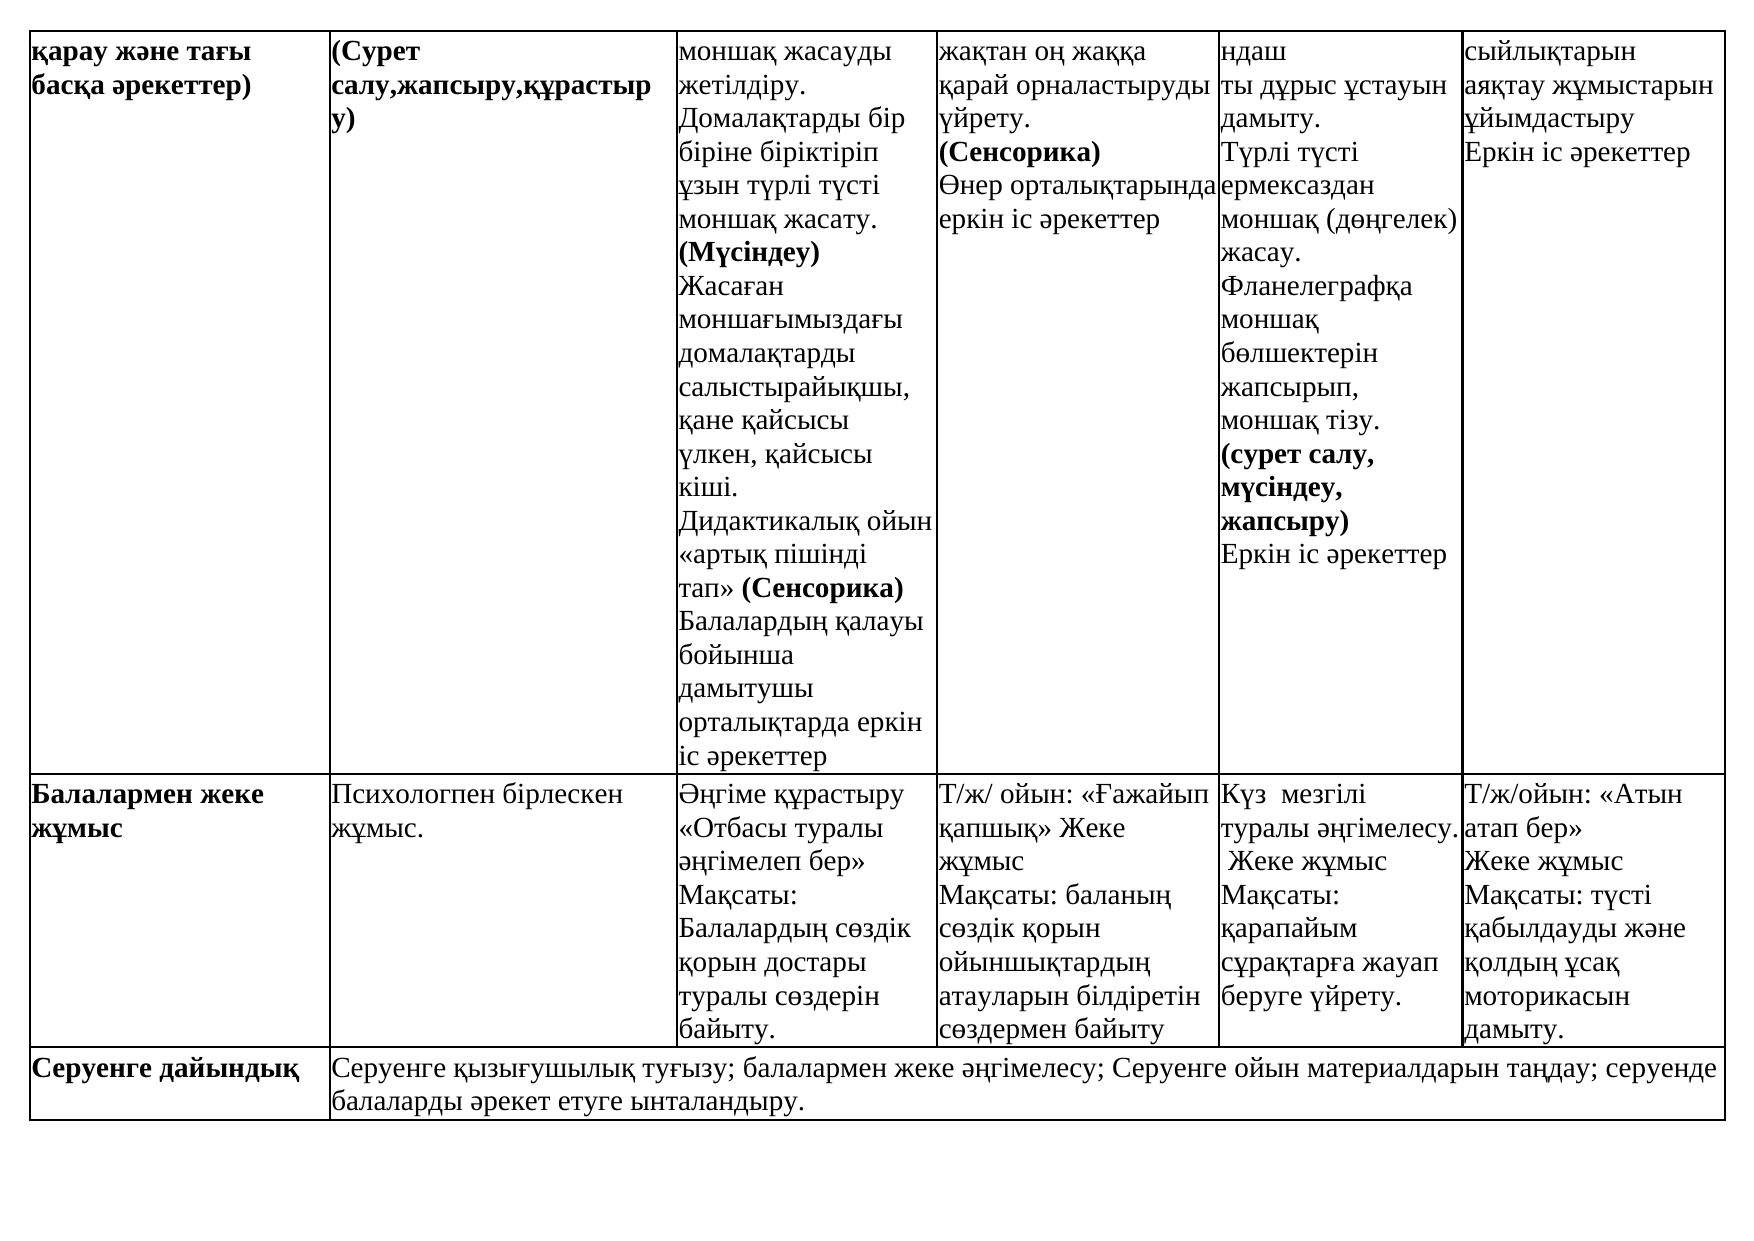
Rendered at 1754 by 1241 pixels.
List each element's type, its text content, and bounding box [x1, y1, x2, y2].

table_cell Психологпен бірлескен жұмыс. [331, 775, 676, 1046]
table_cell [1464, 32, 1724, 773]
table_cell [331, 1048, 1724, 1118]
table_cell Күз мезгілі туралы әңгімелесу. Жеке жұмыс Мақсаты: қарапайым сұрақтарға жауап беруге үйрету. [1220, 775, 1461, 1046]
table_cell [938, 32, 1218, 773]
table_cell Т/ж/ ойын: «Ғажайып қапшық» Жеке жұмыс Мақсаты: баланың сөздік қорын ойыншықтардың атауларын білдіретін сөздермен байыту [938, 775, 1218, 1046]
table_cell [331, 32, 676, 773]
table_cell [678, 32, 936, 773]
table_cell Т/ж/ойын: «Атын атап бер» Жеке жұмыс Мақсаты: түсті қабылдауды және қолдың ұсақ моторикасын дамыту. [1464, 775, 1724, 1046]
table_cell Әңгіме құрастыру «Отбасы туралы әңгімелеп бер» Мақсаты: Балалардың сөздік қорын достары туралы сөздерін байыту. [678, 775, 936, 1046]
table_cell Серуенге дайындық [31, 1048, 329, 1118]
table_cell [1220, 32, 1461, 773]
table_cell Балалармен жеке жұмыс [31, 775, 329, 1046]
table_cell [31, 32, 329, 773]
